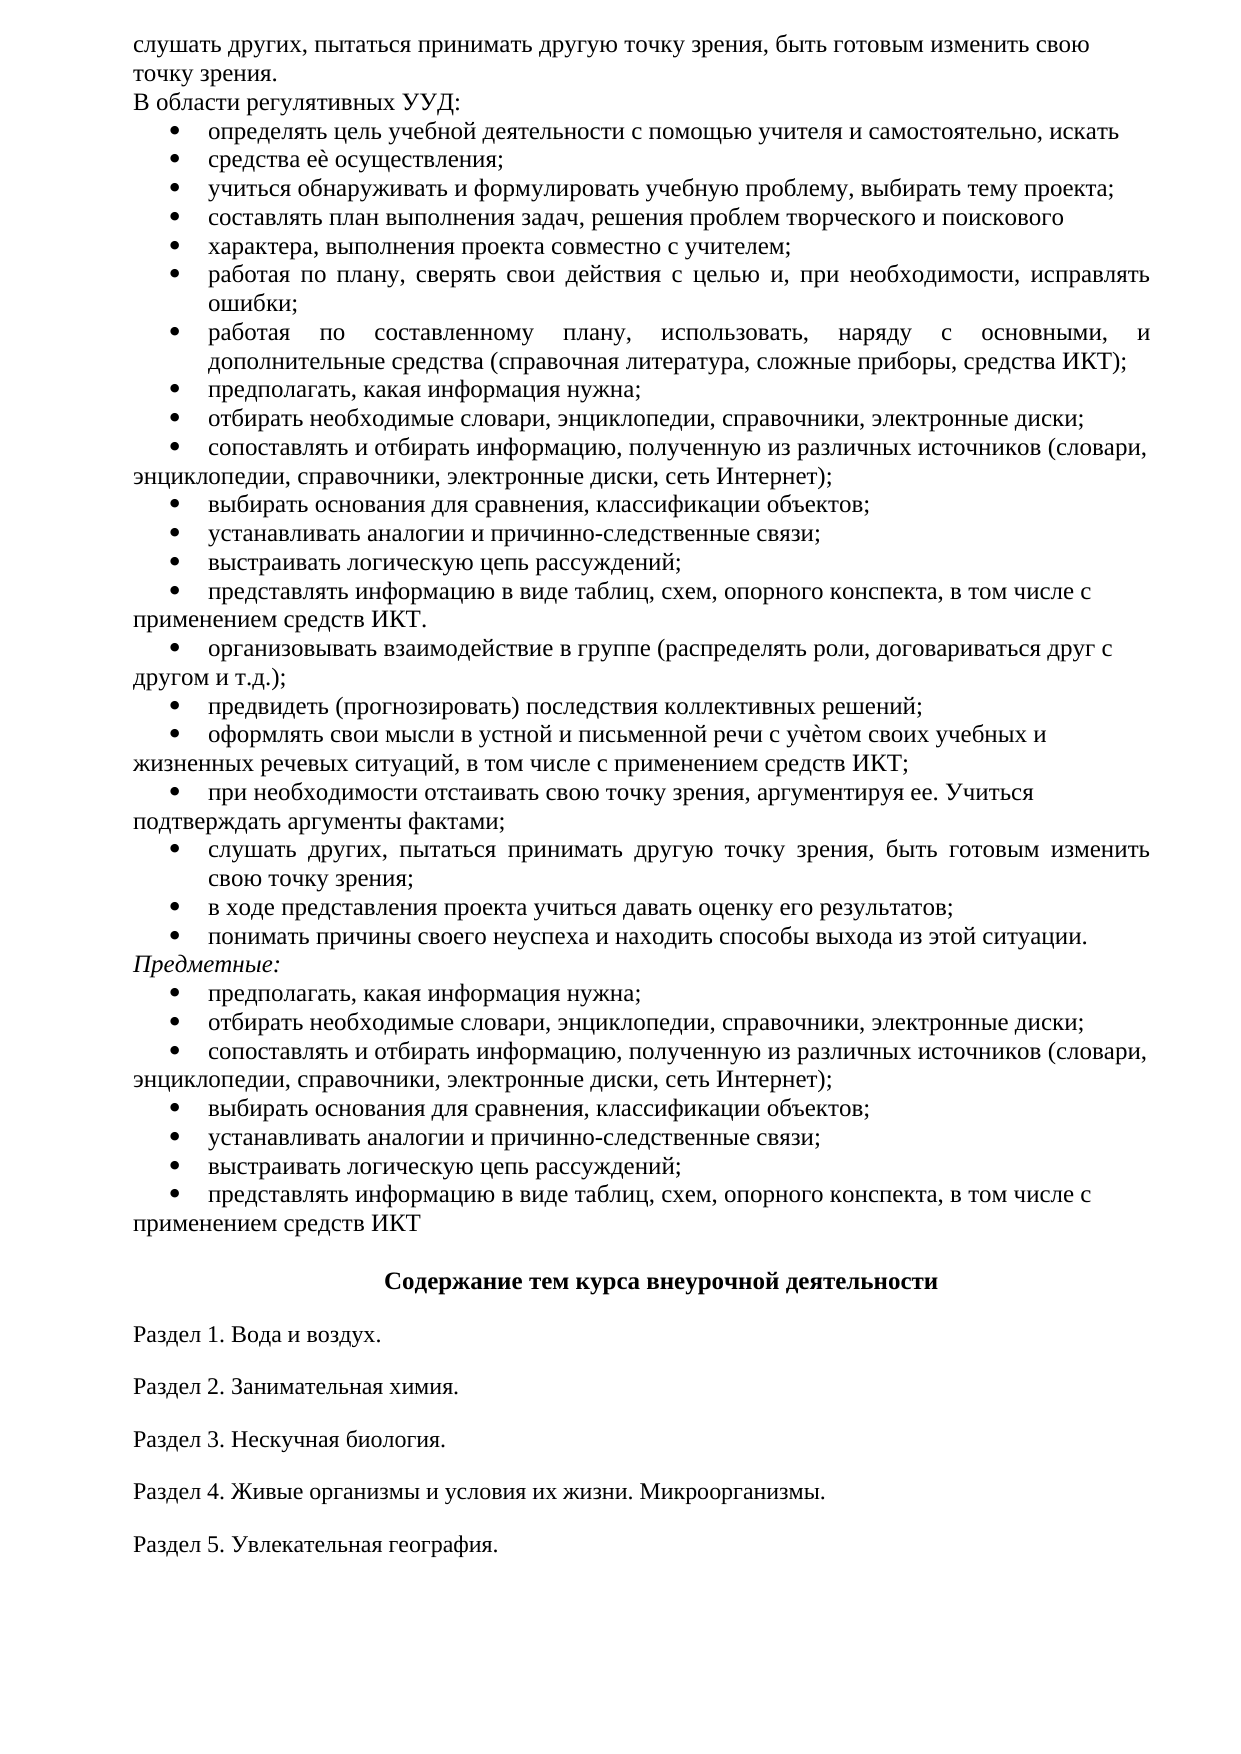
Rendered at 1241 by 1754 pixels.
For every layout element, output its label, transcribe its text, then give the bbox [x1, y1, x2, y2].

text Предметные: [133, 949, 1152, 978]
list отбирать необходимые словари, энциклопедии, справочники, электронные диски; [170, 1007, 1152, 1036]
list сопоставлять и отбирать информацию, полученную из различных источников (словари, [170, 432, 1152, 461]
text Раздел 1. Вода и воздух. [133, 1320, 1152, 1347]
list выбирать основания для сравнения, классификации объектов; [170, 489, 1152, 518]
text точку зрения. [133, 58, 1152, 87]
text Раздел 4. Живые организмы и условия их жизни. Микроорганизмы. [133, 1477, 1152, 1505]
list учиться обнаруживать и формулировать учебную проблему, выбирать тему проекта; [170, 173, 1152, 202]
list слушать других, пытаться принимать другую точку зрения, быть готовым изменить свою точку зрения; [170, 834, 1152, 892]
list выбирать основания для сравнения, классификации объектов; [170, 1093, 1152, 1122]
list представлять информацию в виде таблиц, схем, опорного конспекта, в том числе с [170, 1179, 1152, 1208]
list понимать причины своего неуспеха и находить способы выхода из этой ситуации. [170, 921, 1152, 949]
text применением средств ИКТ. [133, 604, 1152, 633]
list средства еѐ осуществления; [170, 144, 1152, 173]
text энциклопедии, справочники, электронные диски, сеть Интернет); [133, 461, 1152, 489]
list определять цель учебной деятельности с помощью учителя и самостоятельно, искать [170, 116, 1152, 144]
list выстраивать логическую цепь рассуждений; [170, 547, 1152, 576]
list выстраивать логическую цепь рассуждений; [170, 1151, 1152, 1179]
text энциклопедии, справочники, электронные диски, сеть Интернет); [133, 1064, 1152, 1093]
text подтверждать аргументы фактами; [133, 806, 1152, 834]
list характера, выполнения проекта совместно с учителем; [170, 231, 1152, 259]
list работая по плану, сверять свои действия с целью и, при необходимости, исправлять ошибки; [170, 259, 1152, 317]
list предполагать, какая информация нужна; [170, 978, 1152, 1007]
text В области регулятивных УУД: [133, 87, 1152, 116]
text применением средств ИКТ [133, 1208, 1152, 1237]
list при необходимости отстаивать свою точку зрения, аргументируя ее. Учиться [170, 777, 1152, 806]
list в ходе представления проекта учиться давать оценку его результатов; [170, 892, 1152, 921]
list отбирать необходимые словари, энциклопедии, справочники, электронные диски; [170, 403, 1152, 432]
list предполагать, какая информация нужна; [170, 374, 1152, 403]
text Раздел 2. Занимательная химия. [133, 1372, 1152, 1400]
list сопоставлять и отбирать информацию, полученную из различных источников (словари, [170, 1036, 1152, 1064]
list устанавливать аналогии и причинно-следственные связи; [170, 518, 1152, 547]
text Содержание тем курса внеурочной деятельности [170, 1266, 1152, 1294]
list составлять план выполнения задач, решения проблем творческого и поискового [170, 202, 1152, 231]
text Раздел 3. Нескучная биология. [133, 1425, 1152, 1452]
list оформлять свои мысли в устной и письменной речи с учѐтом своих учебных и [170, 719, 1152, 748]
list работая по составленному плану, использовать, наряду с основными, и дополнительные средства (справочная литература, сложные приборы, средства ИКТ); [170, 317, 1152, 374]
list представлять информацию в виде таблиц, схем, опорного конспекта, в том числе с [170, 576, 1152, 604]
list предвидеть (прогнозировать) последствия коллективных решений; [170, 691, 1152, 719]
text другом и т.д.); [133, 662, 1152, 691]
text жизненных речевых ситуаций, в том числе с применением средств ИКТ; [133, 748, 1152, 777]
list устанавливать аналогии и причинно-следственные связи; [170, 1122, 1152, 1151]
list организовывать взаимодействие в группе (распределять роли, договариваться друг с [170, 633, 1152, 662]
text Раздел 5. Увлекательная география. [133, 1530, 1152, 1557]
text слушать других, пытаться принимать другую точку зрения, быть готовым изменить свою [133, 29, 1152, 58]
